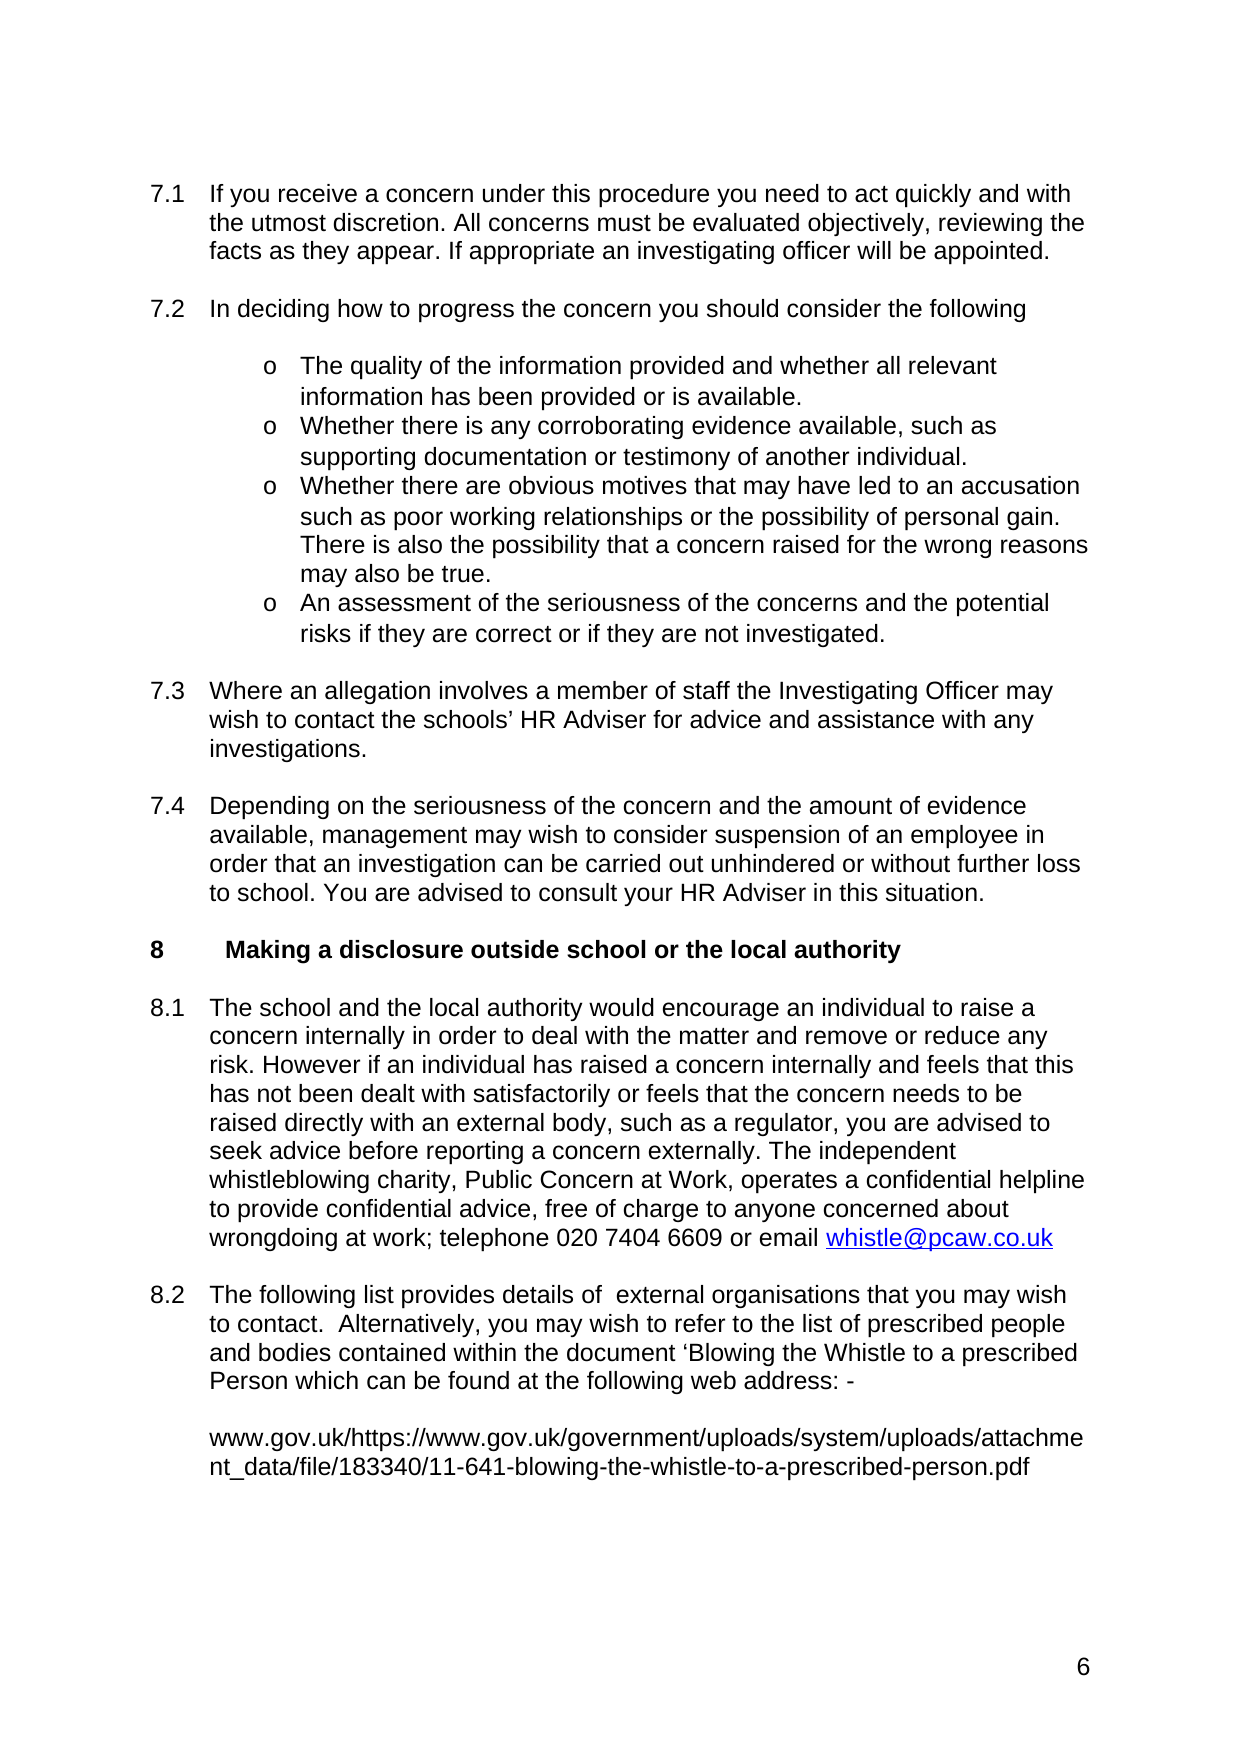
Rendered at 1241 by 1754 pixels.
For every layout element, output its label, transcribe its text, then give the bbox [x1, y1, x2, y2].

text 8.2 The following list provides details of external organisations that you may wish to contact. Alternatively, you may wish to refer to the list of prescribed people and bodies contained within the document ‘Blowing the Whistle to a prescribed Person which can be found at the following web address: - [150, 1280, 1090, 1395]
text 7.4 Depending on the seriousness of the concern and the amount of evidence available, management may wish to consider suspension of an employee in order that an investigation can be carried out unhindered or without further loss to school. You are advised to consult your HR Adviser in this situation. [150, 791, 1090, 906]
list The quality of the information provided and whether all relevant information has been provided or is available. [262, 351, 1090, 411]
text 7.1 If you receive a concern under this procedure you need to act quickly and with the utmost discretion. All concerns must be evaluated objectively, reviewing the facts as they appear. If appropriate an investigating officer will be appointed. [150, 179, 1090, 265]
text 7.3 Where an allegation involves a member of staff the Investigating Officer may wish to contact the schools’ HR Adviser for advice and assistance with any investigations. [150, 676, 1090, 762]
list An assessment of the seriousness of the concerns and the potential risks if they are correct or if they are not investigated. [262, 588, 1090, 647]
text 8.1 The school and the local authority would encourage an individual to raise a concern internally in order to deal with the matter and remove or reduce any risk. However if an individual has raised a concern internally and feels that this has not been dealt with satisfactorily or feels that the concern needs to be raised directly with an external body, such as a regulator, you are advised to seek advice before reporting a concern externally. The independent whistleblowing charity, Public Concern at Work, operates a confidential helpline to provide confidential advice, free of charge to anyone concerned about wrongdoing at work; telephone 020 7404 6609 or email whistle@pcaw.co.uk [150, 992, 1090, 1251]
list Whether there are obvious motives that may have led to an accusation such as poor working relationships or the possibility of personal gain. There is also the possibility that a concern raised for the wrong reasons may also be true. [262, 471, 1090, 588]
text 7.2 In deciding how to progress the concern you should consider the following [150, 294, 1090, 322]
list Whether there is any corroborating evidence available, such as supporting documentation or testimony of another individual. [262, 411, 1090, 471]
text www.gov.uk/https://www.gov.uk/government/uploads/system/uploads/attachment_data/file/183340/11-641-blowing-the-whistle-to-a-prescribed-person.pdf [150, 1395, 1090, 1481]
text 8 Making a disclosure outside school or the local authority [150, 935, 1090, 964]
